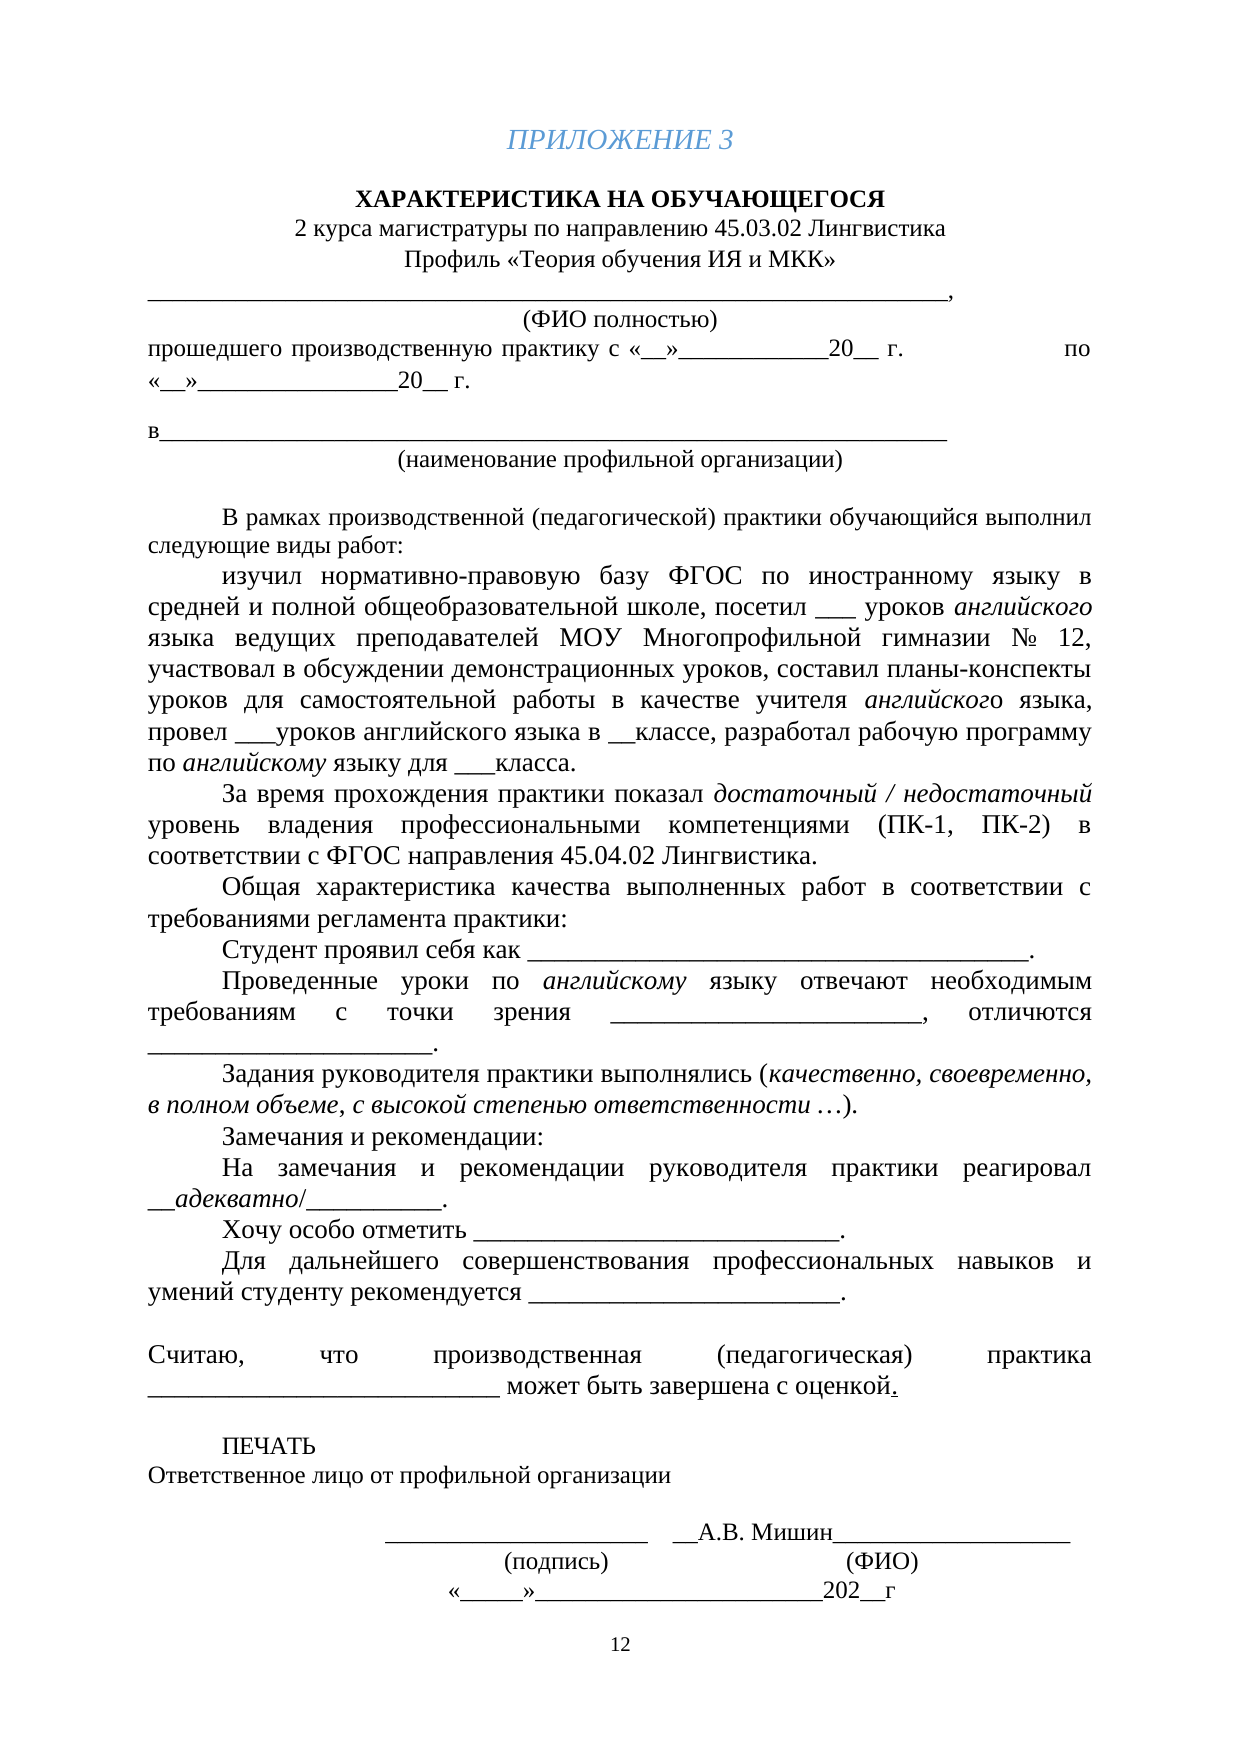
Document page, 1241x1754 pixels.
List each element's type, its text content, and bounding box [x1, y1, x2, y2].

text Задания руководителя практики выполнялись (качественно, своевременно, в полном объеме, с высокой степенью ответственности …). [148, 1057, 1092, 1120]
text (ФИО полностью) [148, 304, 1092, 333]
text Замечания и рекомендации: [148, 1120, 1092, 1151]
text изучил нормативно-правовую базу ФГОС по иностранному языку в средней и полной общеобразовательной школе, посетил ___ уроков английского языка ведущих преподавателей МОУ Многопрофильной гимназии № 12, участвовал в обсуждении демонстрационных уроков, составил планы-конспекты уроков для самостоятельной работы в качестве учителя английского языка, провел ___уроков английского языка в __классе, разработал рабочую программу по английскому языку для ___класса. [148, 559, 1092, 777]
text (наименование профильной организации) [148, 444, 1092, 473]
text За время прохождения практики показал достаточный / недостаточный уровень владения профессиональными компетенциями (ПК-1, ПК-2) в соответствии с ФГОС направления 45.04.02 Лингвистика. [148, 777, 1092, 871]
text прошедшего производственную практику с «__»____________20__ г. по «__»________________20__ г. [148, 333, 1092, 394]
text ПЕЧАТЬ [148, 1431, 1092, 1460]
text Общая характеристика качества выполненных работ в соответствии с требованиями регламента практики: [148, 871, 1092, 933]
text «_____»_______________________202__г [148, 1575, 1092, 1604]
text ХАРАКТЕРИСТИКА НА ОБУЧАЮЩЕГОСЯ [148, 184, 1092, 213]
text Считаю, что производственная (педагогическая) практика __________________________ может быть завершена с оценкой. [148, 1338, 1092, 1400]
text Проведенные уроки по английскому языку отвечают необходимым требованиям с точки зрения _______________________, отличются _____________________. [148, 964, 1092, 1057]
text В рамках производственной (педагогической) практики обучающийся выполнил следующие виды работ: [148, 502, 1092, 559]
text _____________________ __А.В. Мишин___________________ [148, 1517, 1092, 1546]
text Профиль «Теория обучения ИЯ и МКК» [148, 244, 1092, 273]
text Студент проявил себя как _____________________________________. [148, 933, 1092, 964]
text Для дальнейшего совершенствования профессиональных навыков и умений студенту рекомендуется _______________________. [148, 1244, 1092, 1307]
text Хочу особо отметить ___________________________. [148, 1213, 1092, 1244]
text (подпись) (ФИО) [148, 1546, 1092, 1575]
text На замечания и рекомендации руководителя практики реагировал __адекватно/__________. [148, 1151, 1092, 1213]
text ПРИЛОЖЕНИЕ 3 [148, 122, 1092, 156]
text ________________________________________________________________, [148, 275, 1092, 304]
text Ответственное лицо от профильной организации [148, 1460, 1092, 1489]
text 2 курса магистратуры по направлению 45.03.02 Лингвистика [148, 213, 1092, 242]
text в_______________________________________________________________ [148, 415, 1092, 444]
